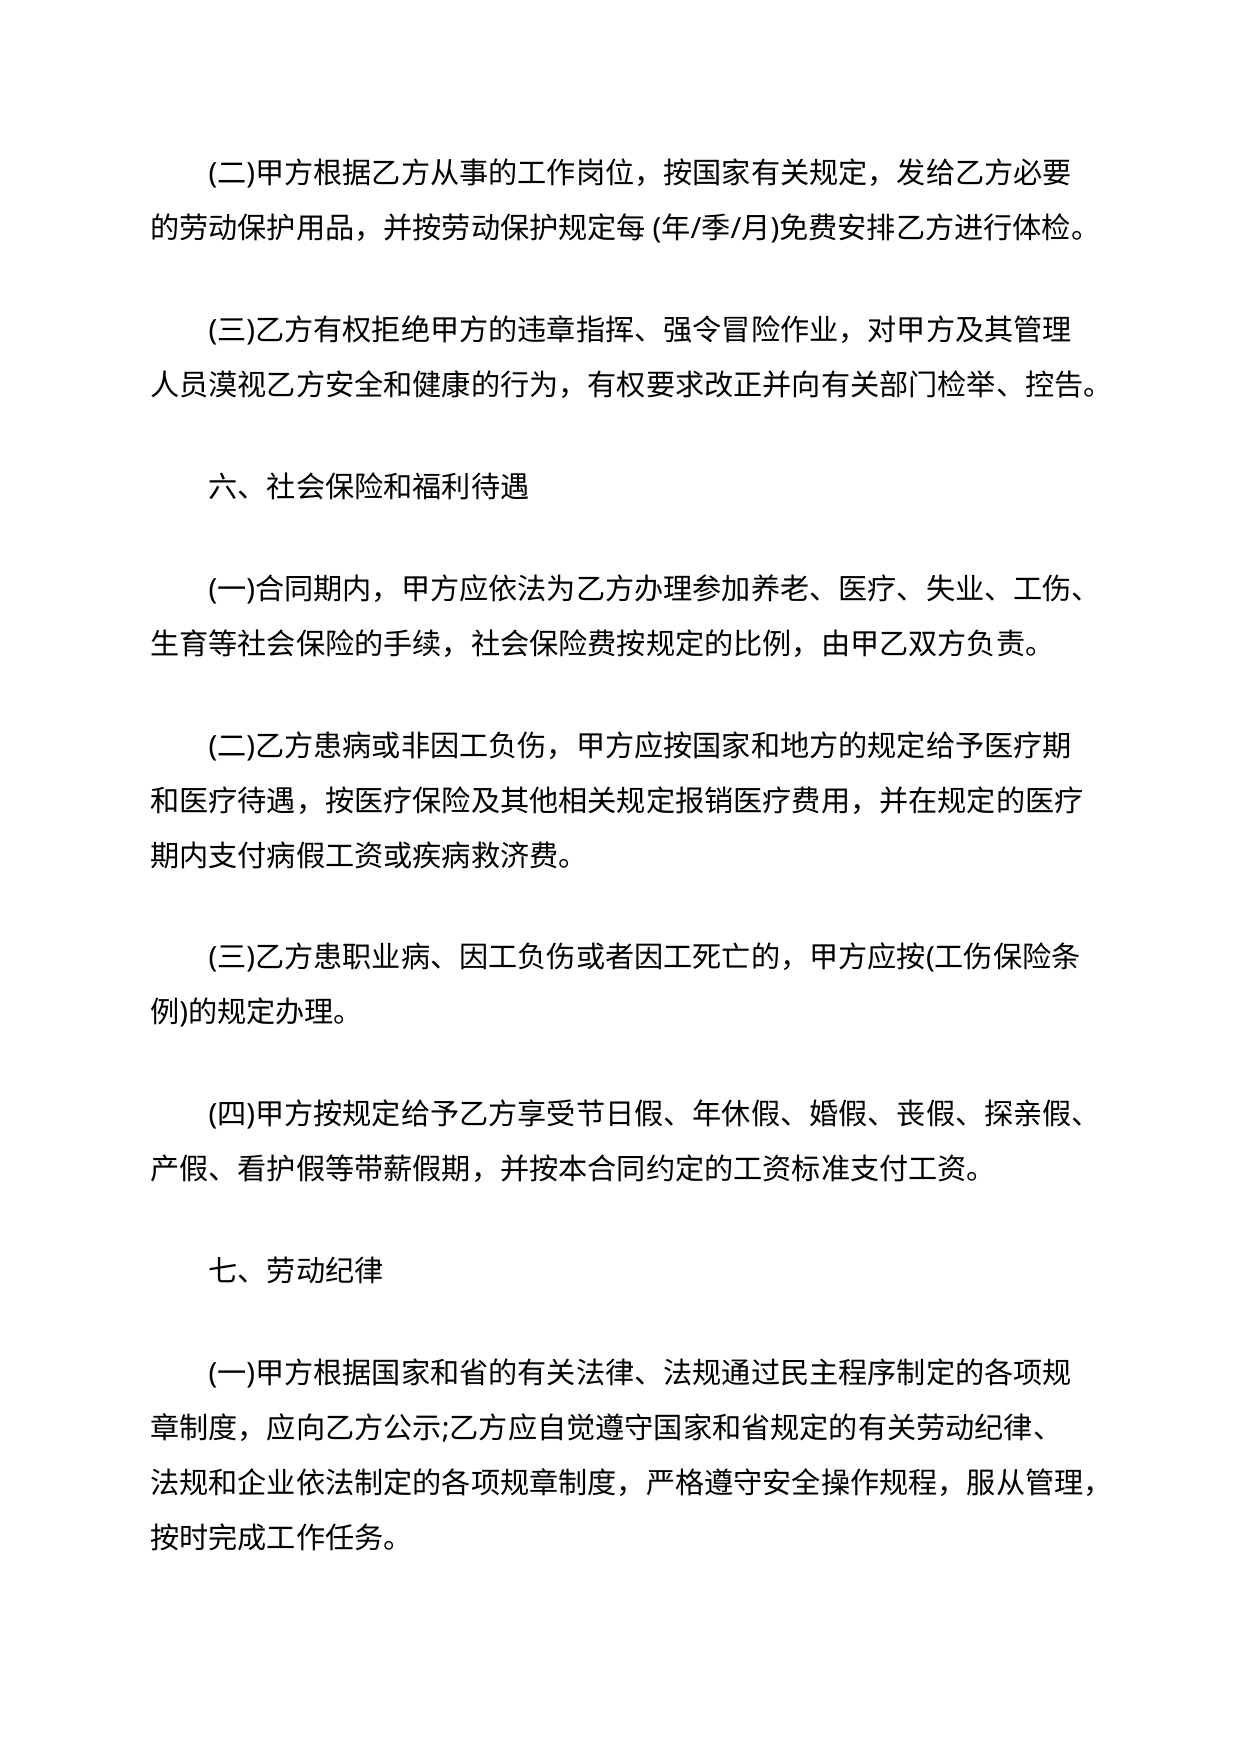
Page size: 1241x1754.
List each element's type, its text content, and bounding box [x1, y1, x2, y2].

text (一)合同期内，甲方应依法为乙方办理参加养老、医疗、失业、工伤、生育等社会保险的手续，社会保险费按规定的比例，由甲乙双方负责。 [150, 566, 1090, 663]
text (三)乙方有权拒绝甲方的违章指挥、强令冒险作业，对甲方及其管理人员漠视乙方安全和健康的行为，有权要求改正并向有关部门检举、控告。 [150, 307, 1090, 404]
text (二)甲方根据乙方从事的工作岗位，按国家有关规定，发给乙方必要的劳动保护用品，并按劳动保护规定每 (年/季/月)免费安排乙方进行体检。 [150, 150, 1090, 247]
text (一)甲方根据国家和省的有关法律、法规通过民主程序制定的各项规章制度，应向乙方公示;乙方应自觉遵守国家和省规定的有关劳动纪律、法规和企业依法制定的各项规章制度，严格遵守安全操作规程，服从管理，按时完成工作任务。 [150, 1349, 1090, 1557]
text (四)甲方按规定给予乙方享受节日假、年休假、婚假、丧假、探亲假、产假、看护假等带薪假期，并按本合同约定的工资标准支付工资。 [150, 1091, 1090, 1188]
text 七、劳动纪律 [150, 1248, 1090, 1290]
text (二)乙方患病或非因工负伤，甲方应按国家和地方的规定给予医疗期和医疗待遇，按医疗保险及其他相关规定报销医疗费用，并在规定的医疗期内支付病假工资或疾病救济费。 [150, 722, 1090, 874]
text (三)乙方患职业病、因工负伤或者因工死亡的，甲方应按(工伤保险条例)的规定办理。 [150, 934, 1090, 1031]
text 六、社会保险和福利待遇 [150, 464, 1090, 506]
